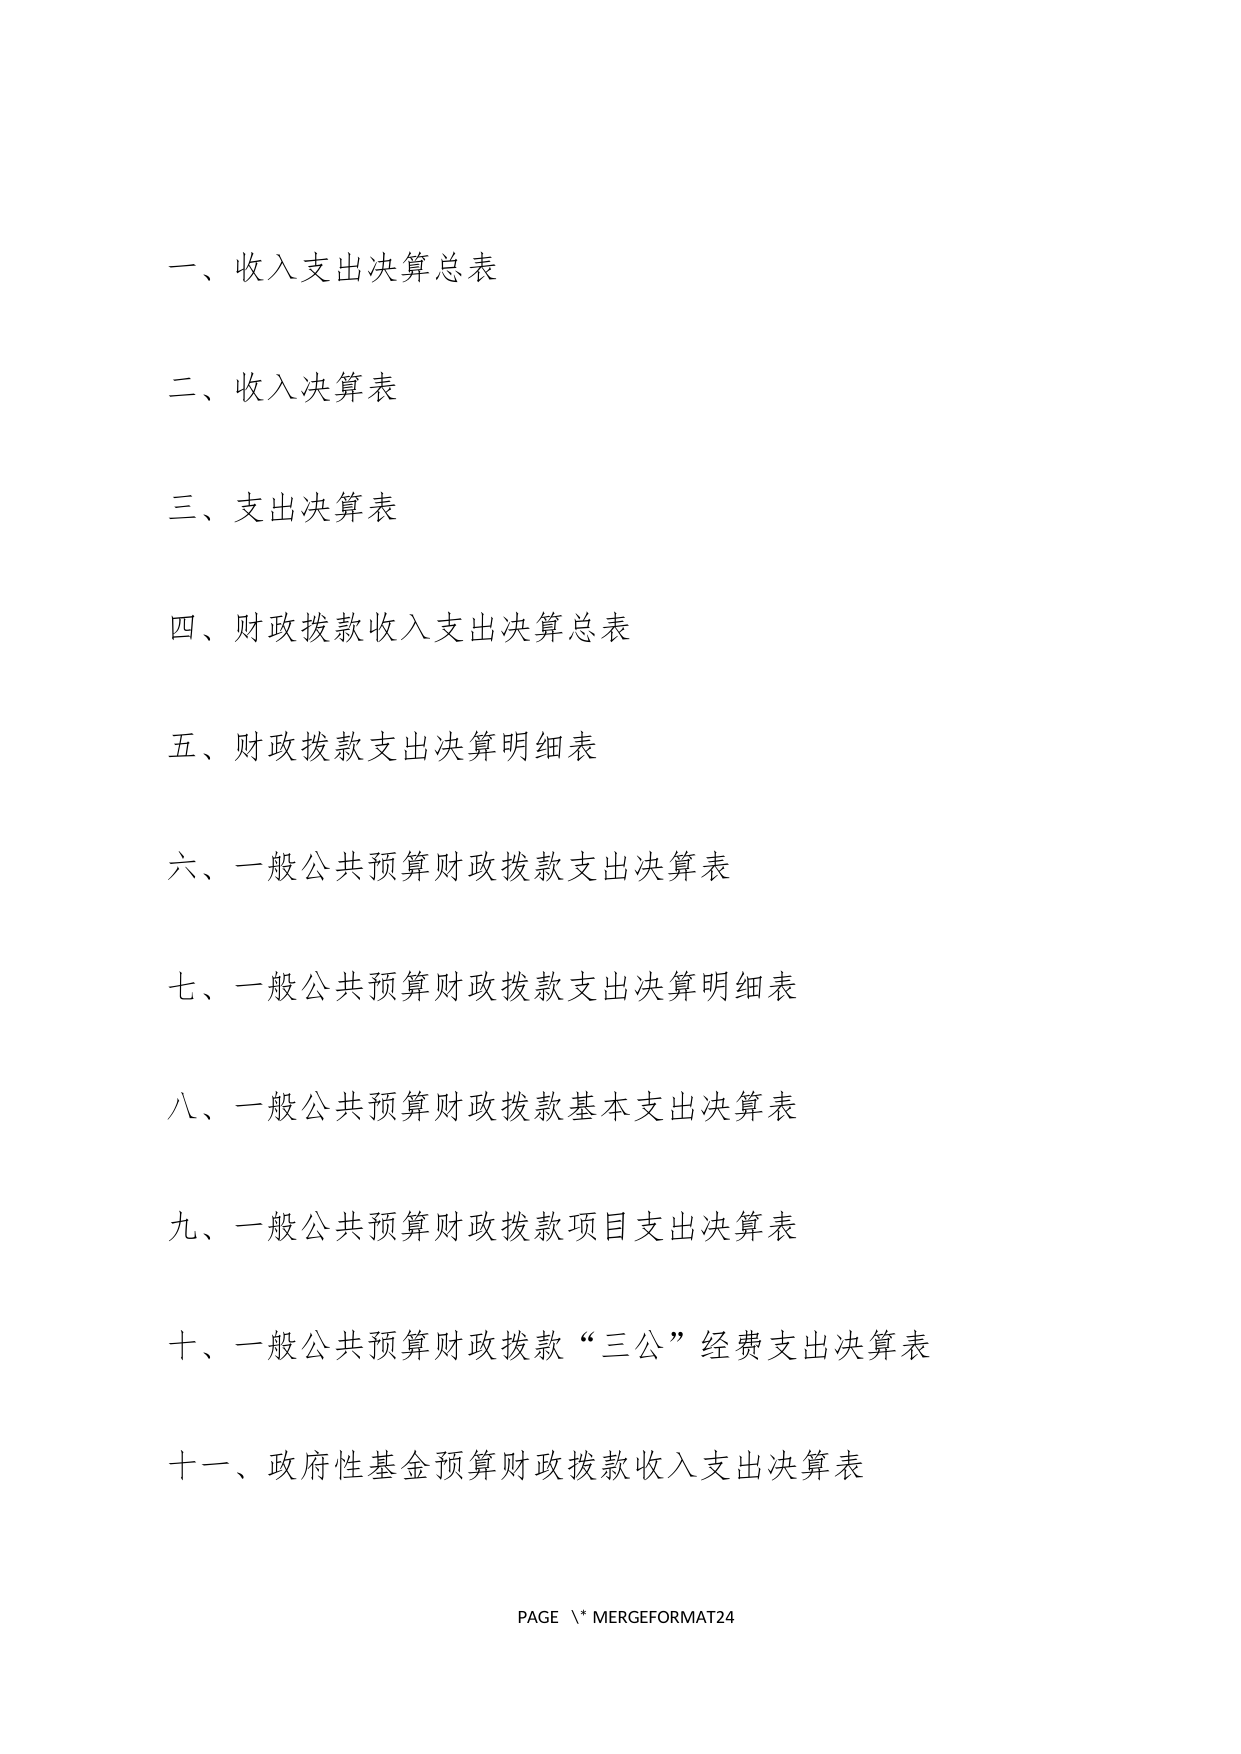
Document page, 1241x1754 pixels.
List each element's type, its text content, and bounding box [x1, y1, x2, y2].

subtitle 五、财政拨款支出决算明细表 [165, 712, 1087, 777]
subtitle 三、支出决算表 [165, 472, 1087, 537]
subtitle 十一、政府性基金预算财政拨款收入支出决算表 [165, 1431, 1087, 1496]
subtitle 十、一般公共预算财政拨款“三公”经费支出决算表 [165, 1311, 1087, 1376]
subtitle 六、一般公共预算财政拨款支出决算表 [165, 832, 1087, 897]
subtitle 九、一般公共预算财政拨款项目支出决算表 [165, 1191, 1087, 1256]
subtitle 四、财政拨款收入支出决算总表 [165, 592, 1087, 657]
subtitle 一、收入支出决算总表 [165, 233, 1087, 298]
subtitle 七、一般公共预算财政拨款支出决算明细表 [165, 952, 1087, 1017]
subtitle 二、收入决算表 [165, 353, 1087, 418]
subtitle 八、一般公共预算财政拨款基本支出决算表 [165, 1071, 1087, 1136]
